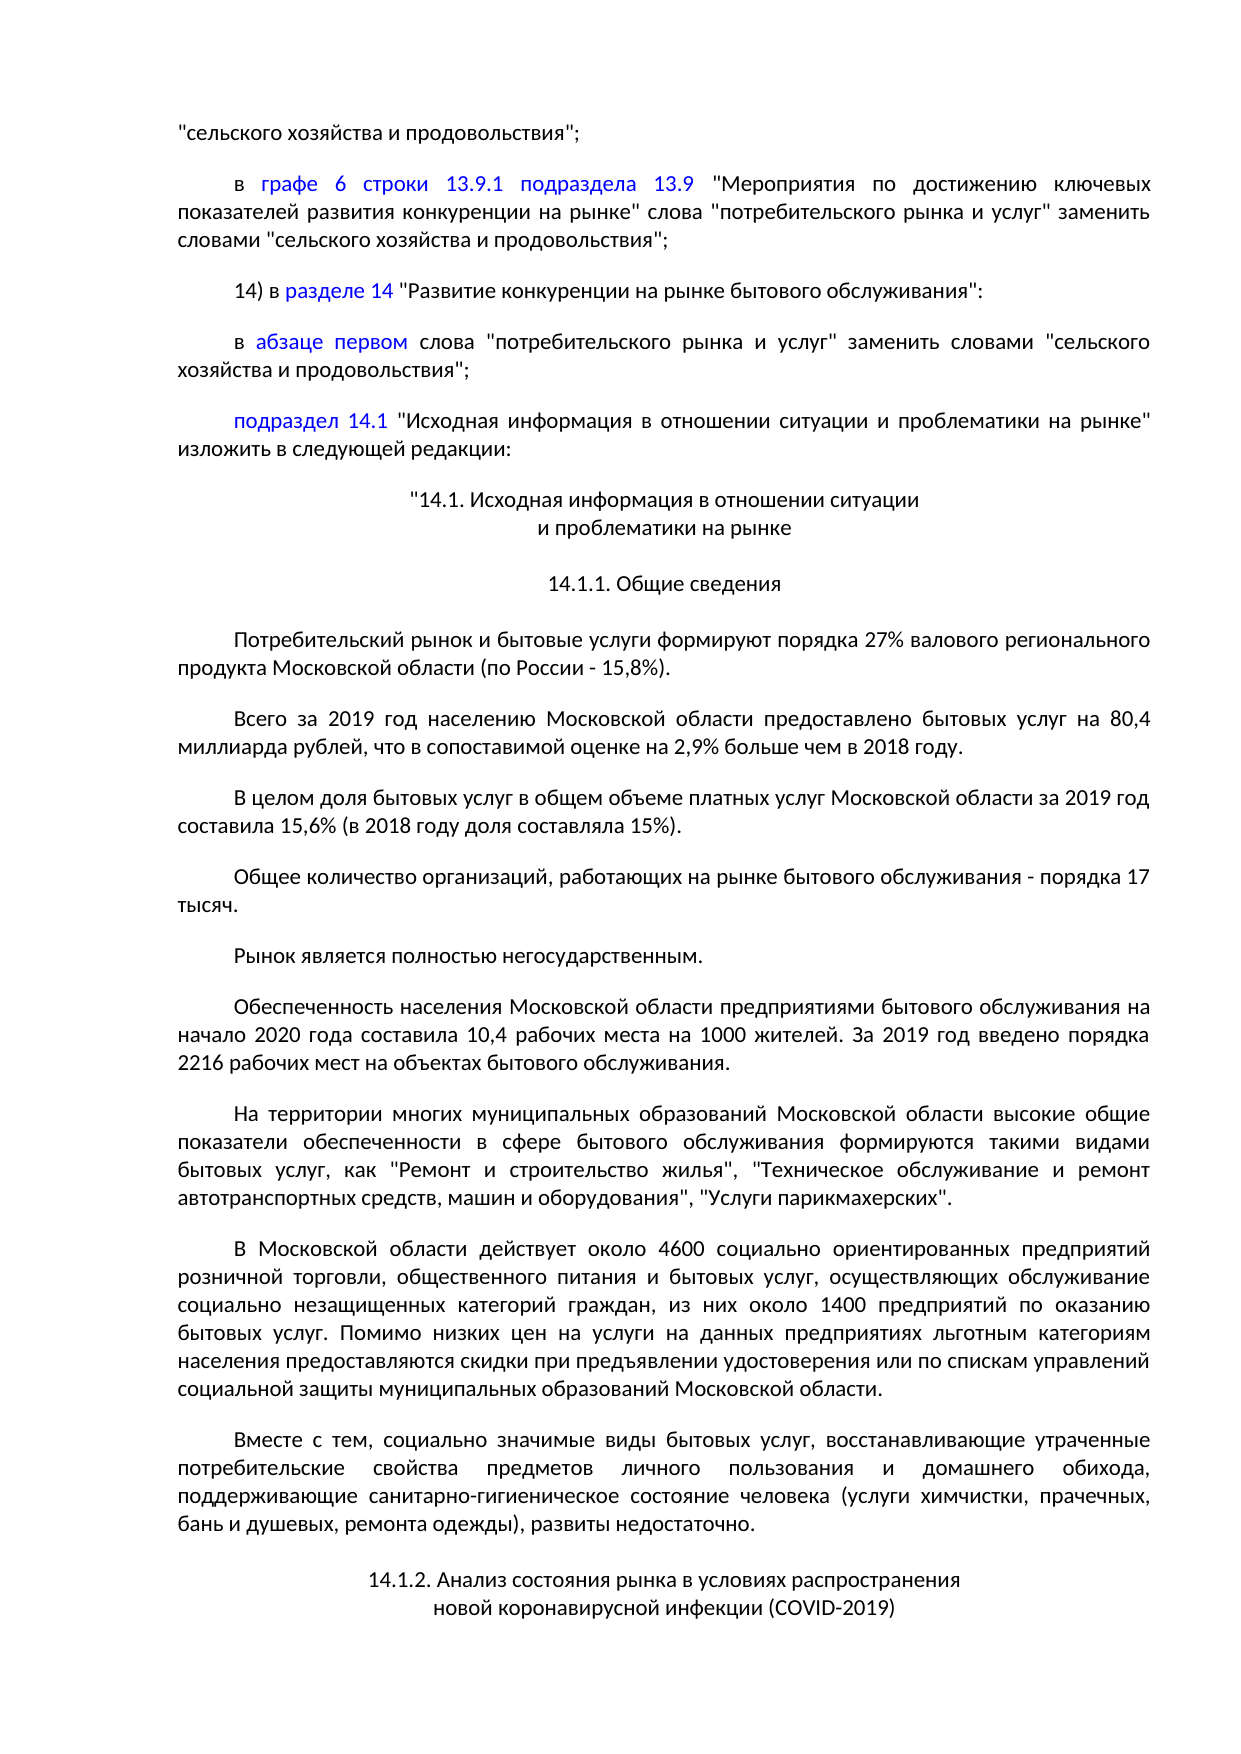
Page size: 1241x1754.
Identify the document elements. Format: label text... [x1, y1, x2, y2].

text в абзаце первом слова "потребительского рынка и услуг" заменить словами "сельского хозяйства и продовольствия"; [177, 327, 1152, 383]
text 14) в разделе 14 "Развитие конкуренции на рынке бытового обслуживания": [177, 276, 1152, 304]
text Потребительский рынок и бытовые услуги формируют порядка 27% валового регионального продукта Московской области (по России - 15,8%). [177, 625, 1152, 681]
text "14.1. Исходная информация в отношении ситуации [177, 485, 1152, 513]
text 14.1.1. Общие сведения [177, 569, 1152, 597]
text подраздел 14.1 "Исходная информация в отношении ситуации и проблематики на рынке" изложить в следующей редакции: [177, 406, 1152, 462]
text Обеспеченность населения Московской области предприятиями бытового обслуживания на начало 2020 года составила 10,4 рабочих места на 1000 жителей. За 2019 год введено порядка 2216 рабочих мест на объектах бытового обслуживания. [177, 992, 1152, 1076]
text В Московской области действует около 4600 социально ориентированных предприятий розничной торговли, общественного питания и бытовых услуг, осуществляющих обслуживание социально незащищенных категорий граждан, из них около 1400 предприятий по оказанию бытовых услуг. Помимо низких цен на услуги на данных предприятиях льготным категориям населения предоставляются скидки при предъявлении удостоверения или по спискам управлений социальной защиты муниципальных образований Московской области. [177, 1234, 1152, 1402]
text в графе 6 строки 13.9.1 подраздела 13.9 "Мероприятия по достижению ключевых показателей развития конкуренции на рынке" слова "потребительского рынка и услуг" заменить словами "сельского хозяйства и продовольствия"; [177, 169, 1152, 253]
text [177, 118, 1152, 146]
text В целом доля бытовых услуг в общем объеме платных услуг Московской области за 2019 год составила 15,6% (в 2018 году доля составляла 15%). [177, 783, 1152, 839]
text 14.1.2. Анализ состояния рынка в условиях распространения [177, 1565, 1152, 1593]
text Рынок является полностью негосударственным. [177, 941, 1152, 969]
text и проблематики на рынке [177, 513, 1152, 541]
text На территории многих муниципальных образований Московской области высокие общие показатели обеспеченности в сфере бытового обслуживания формируются такими видами бытовых услуг, как "Ремонт и строительство жилья", "Техническое обслуживание и ремонт автотранспортных средств, машин и оборудования", "Услуги парикмахерских". [177, 1099, 1152, 1211]
text новой коронавирусной инфекции (COVID-2019) [177, 1593, 1152, 1621]
text Вместе с тем, социально значимые виды бытовых услуг, восстанавливающие утраченные потребительские свойства предметов личного пользования и домашнего обихода, поддерживающие санитарно-гигиеническое состояние человека (услуги химчистки, прачечных, бань и душевых, ремонта одежды), развиты недостаточно. [177, 1425, 1152, 1537]
text Общее количество организаций, работающих на рынке бытового обслуживания - порядка 17 тысяч. [177, 862, 1152, 918]
text Всего за 2019 год населению Московской области предоставлено бытовых услуг на 80,4 миллиарда рублей, что в сопоставимой оценке на 2,9% больше чем в 2018 году. [177, 704, 1152, 760]
